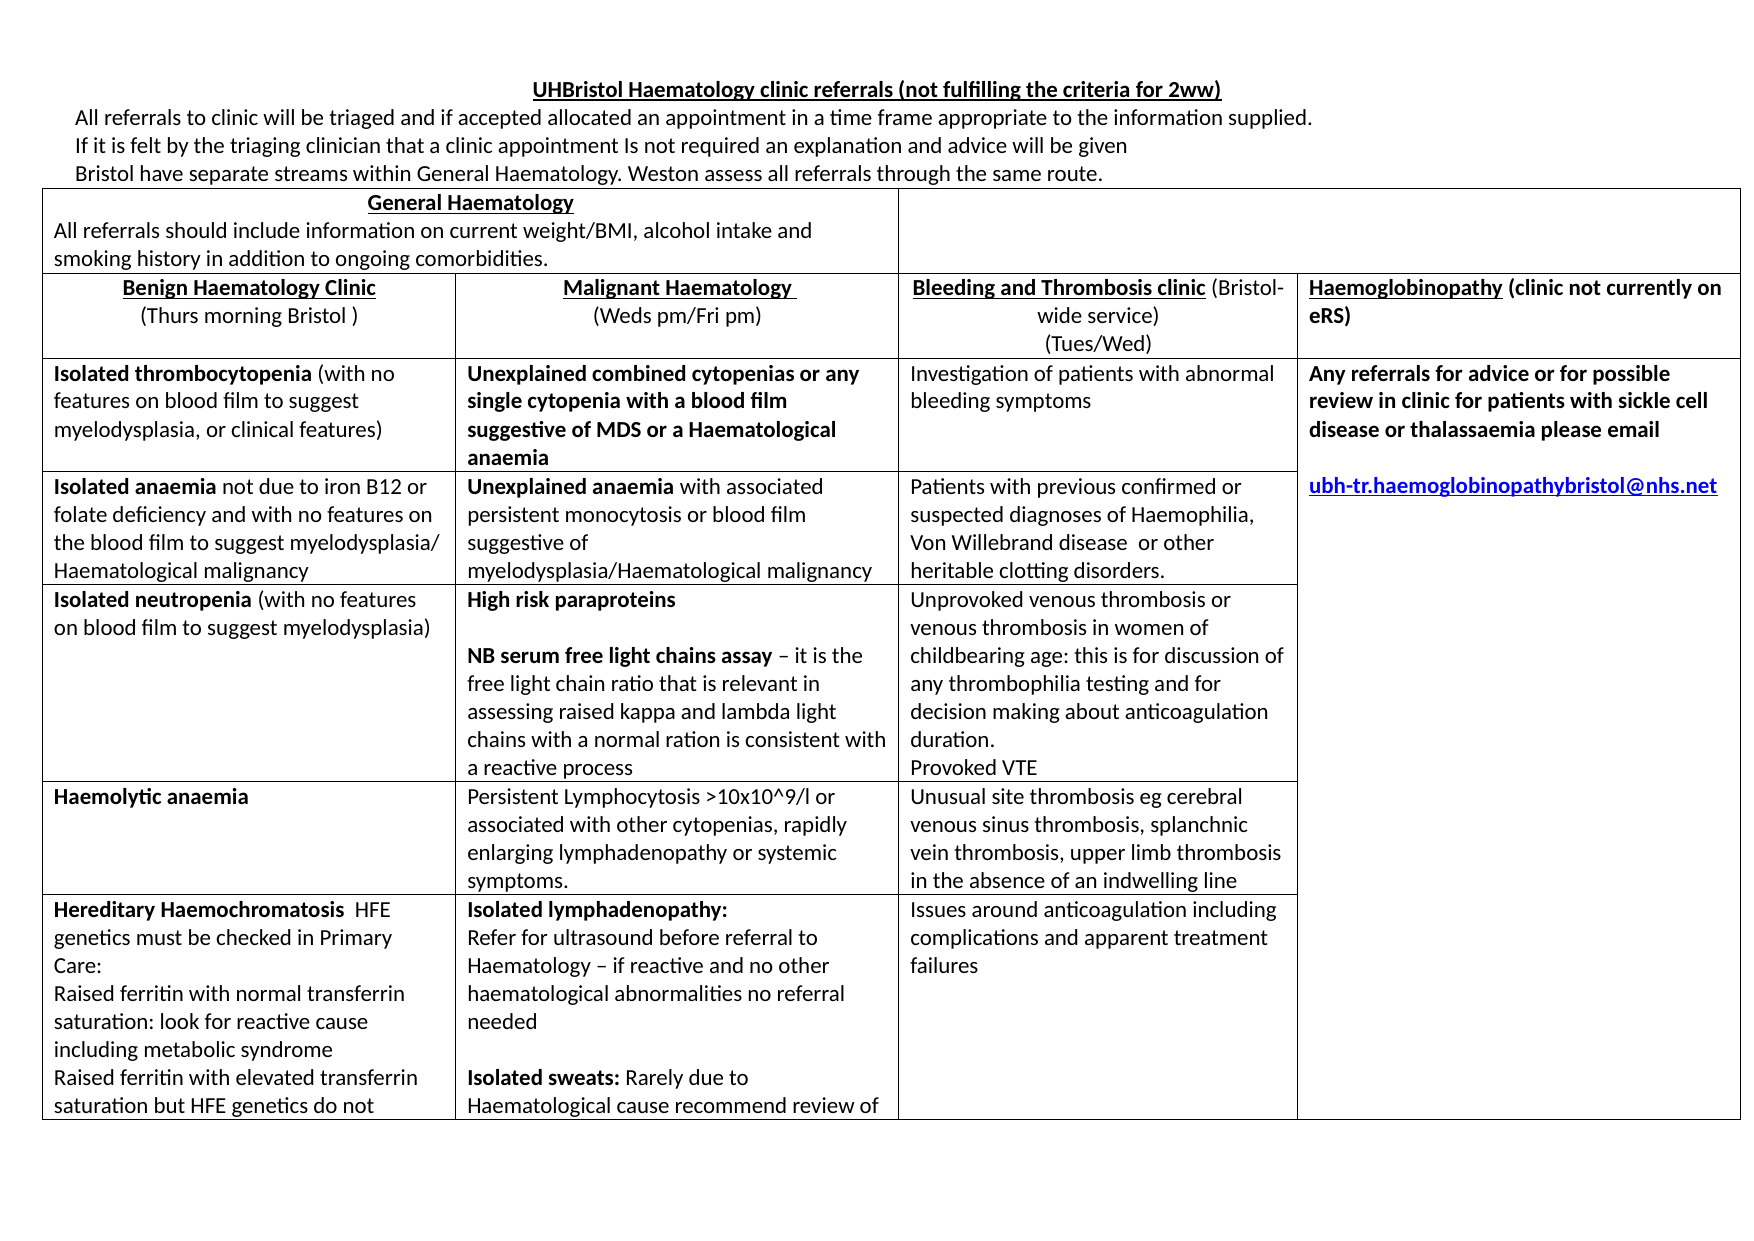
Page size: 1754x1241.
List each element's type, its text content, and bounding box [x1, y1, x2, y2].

table_header [899, 189, 1740, 272]
text UHBristol Haematology clinic referrals (not fulfilling the criteria for 2ww) [75, 75, 1679, 103]
text All referrals to clinic will be triaged and if accepted allocated an appointment in a time frame appropriate to the information supplied. [75, 103, 1679, 131]
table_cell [456, 895, 898, 1119]
table_cell Bleeding and Thrombosis clinic (Bristol-wide service) (Tues/Wed) [899, 274, 1297, 358]
table_cell Malignant Haematology (Weds pm/Fri pm) [456, 274, 898, 358]
text If it is felt by the triaging clinician that a clinic appointment Is not required an explanation and advice will be given [75, 131, 1679, 159]
table_cell Haemolytic anaemia [43, 782, 455, 894]
table_cell Unexplained anaemia with associated persistent monocytosis or blood film suggestive of myelodysplasia/Haematological malignancy [456, 472, 898, 584]
table_cell High risk paraproteins NB serum free light chains assay – it is the free light chain ratio that is relevant in assessing raised kappa and lambda light chains with a normal ration is consistent with a reactive process [456, 585, 898, 781]
table_cell Any referrals for advice or for possible review in clinic for patients with sickle cell disease or thalassaemia please email ubh-tr.haemoglobinopathybristol@nhs.net [1298, 359, 1740, 1119]
table_cell Unexplained combined cytopenias or any single cytopenia with a blood film suggestive of MDS or a Haematological anaemia [456, 359, 898, 471]
table_cell Unprovoked venous thrombosis or venous thrombosis in women of childbearing age: this is for discussion of any thrombophilia testing and for decision making about anticoagulation duration. Provoked VTE [899, 585, 1297, 781]
table_cell Investigation of patients with abnormal bleeding symptoms [899, 359, 1297, 471]
text Bristol have separate streams within General Haematology. Weston assess all referrals through the same route. [75, 159, 1679, 187]
table_cell Persistent Lymphocytosis >10x10^9/l or associated with other cytopenias, rapidly enlarging lymphadenopathy or systemic symptoms. [456, 782, 898, 894]
table_cell Isolated anaemia not due to iron B12 or folate deficiency and with no features on the blood film to suggest myelodysplasia/ Haematological malignancy [43, 472, 455, 584]
table_cell Isolated neutropenia (with no features on blood film to suggest myelodysplasia) [43, 585, 455, 781]
table_header General Haematology All referrals should include information on current weight/BMI, alcohol intake and smoking history in addition to ongoing comorbidities. [43, 189, 898, 272]
table_cell Haemoglobinopathy (clinic not currently on eRS) [1298, 274, 1740, 358]
table_cell Patients with previous confirmed or suspected diagnoses of Haemophilia, Von Willebrand disease or other heritable clotting disorders. [899, 472, 1297, 584]
table_cell Unusual site thrombosis eg cerebral venous sinus thrombosis, splanchnic vein thrombosis, upper limb thrombosis in the absence of an indwelling line [899, 782, 1297, 894]
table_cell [899, 895, 1297, 1119]
table_cell Benign Haematology Clinic (Thurs morning Bristol ) [43, 274, 455, 358]
table_cell Isolated thrombocytopenia (with no features on blood film to suggest myelodysplasia, or clinical features) [43, 359, 455, 471]
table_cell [43, 895, 455, 1119]
